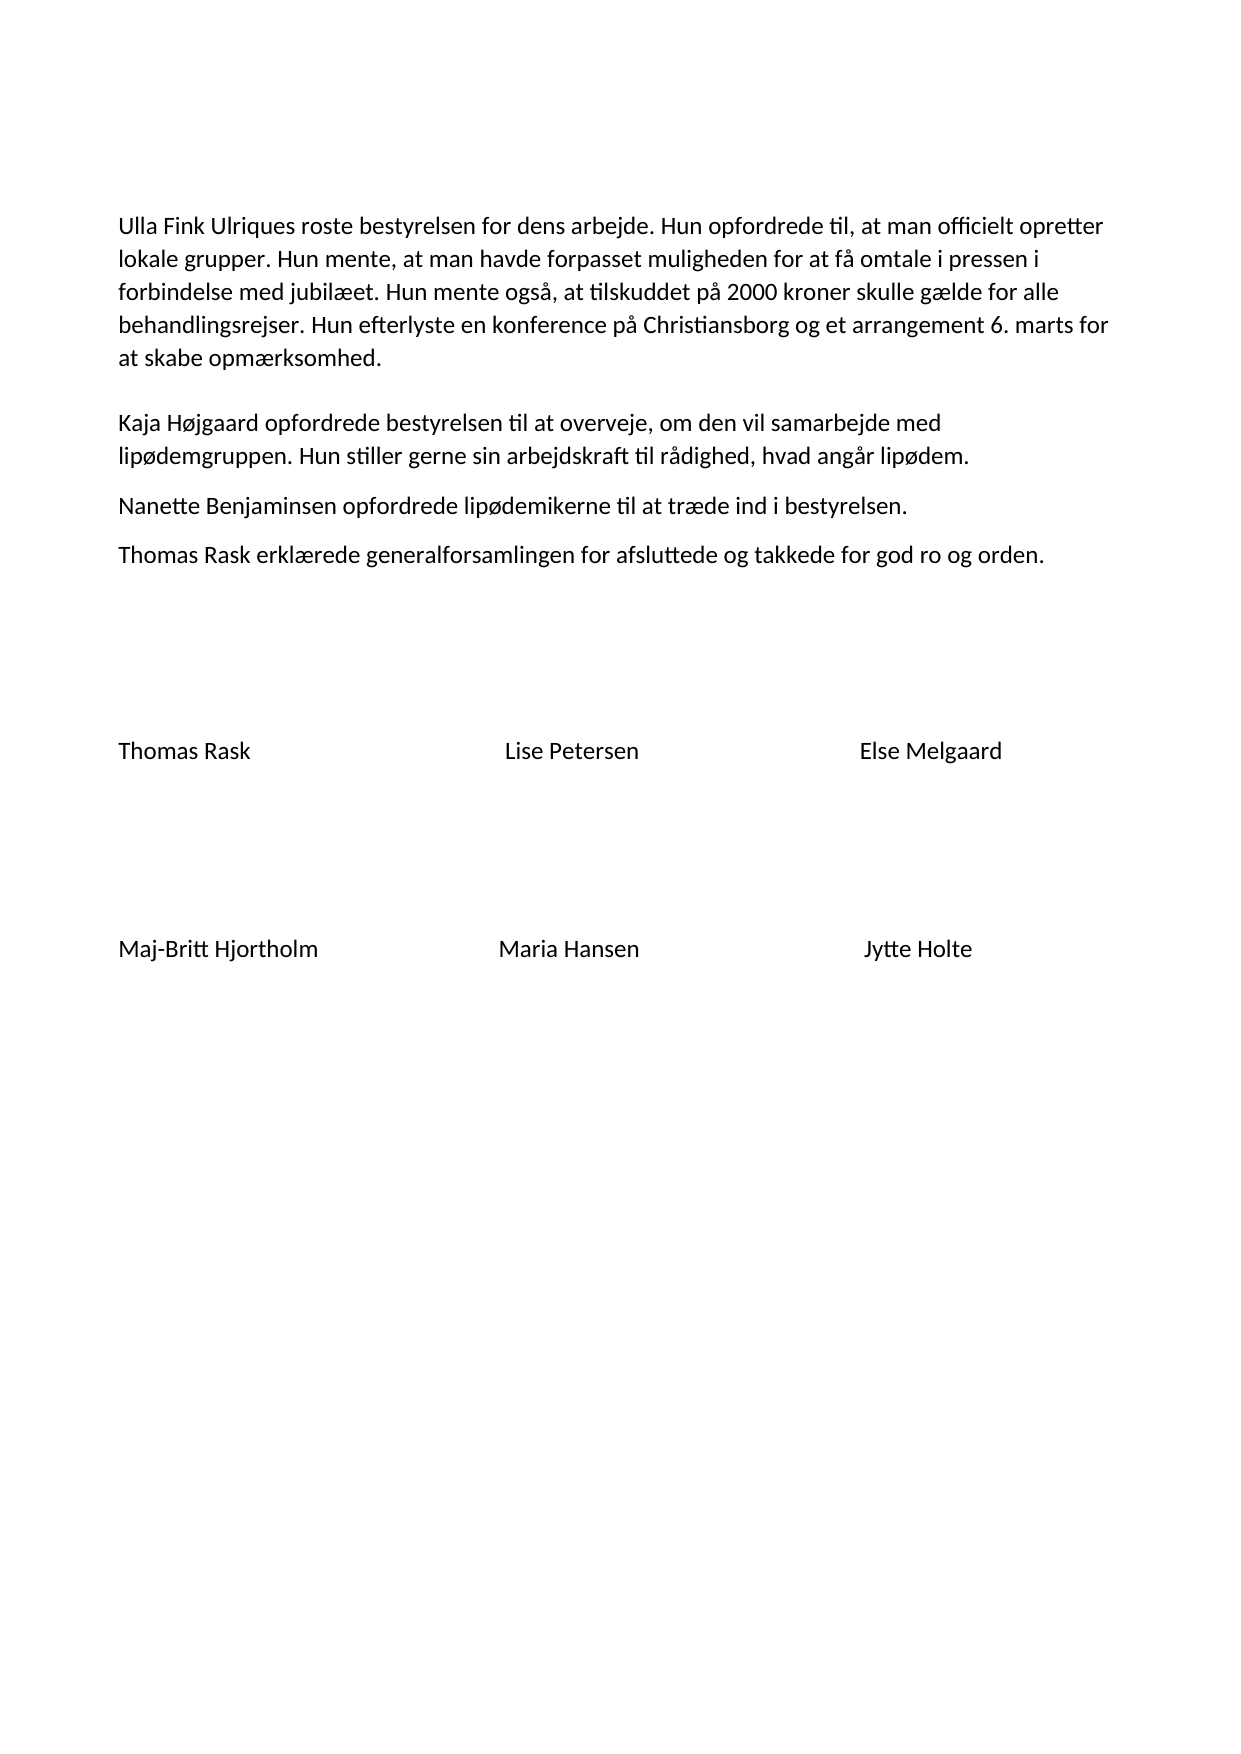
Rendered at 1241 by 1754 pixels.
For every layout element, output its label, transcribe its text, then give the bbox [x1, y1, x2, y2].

text Ulla Fink Ulriques roste bestyrelsen for dens arbejde. Hun opfordrede til, at man officielt opretter lokale grupper. Hun mente, at man havde forpasset muligheden for at få omtale i pressen i forbindelse med jubilæet. Hun mente også, at tilskuddet på 2000 kroner skulle gælde for alle behandlingsrejser. Hun efterlyste en konference på Christiansborg og et arrangement 6. marts for at skabe opmærksomhed. [118, 210, 1122, 372]
text Thomas Rask erklærede generalforsamlingen for afsluttede og takkede for god ro og orden. [118, 540, 1122, 570]
text Nanette Benjaminsen opfordrede lipødemikerne til at træde ind i bestyrelsen. [118, 490, 1122, 521]
text Maj-Britt Hjortholm Maria Hansen Jytte Holte [118, 934, 1122, 964]
text Kaja Højgaard opfordrede bestyrelsen til at overveje, om den vil samarbejde med lipødemgruppen. Hun stiller gerne sin arbejdskraft til rådighed, hvad angår lipødem. [118, 408, 1122, 471]
text Thomas Rask Lise Petersen Else Melgaard [118, 735, 1122, 766]
